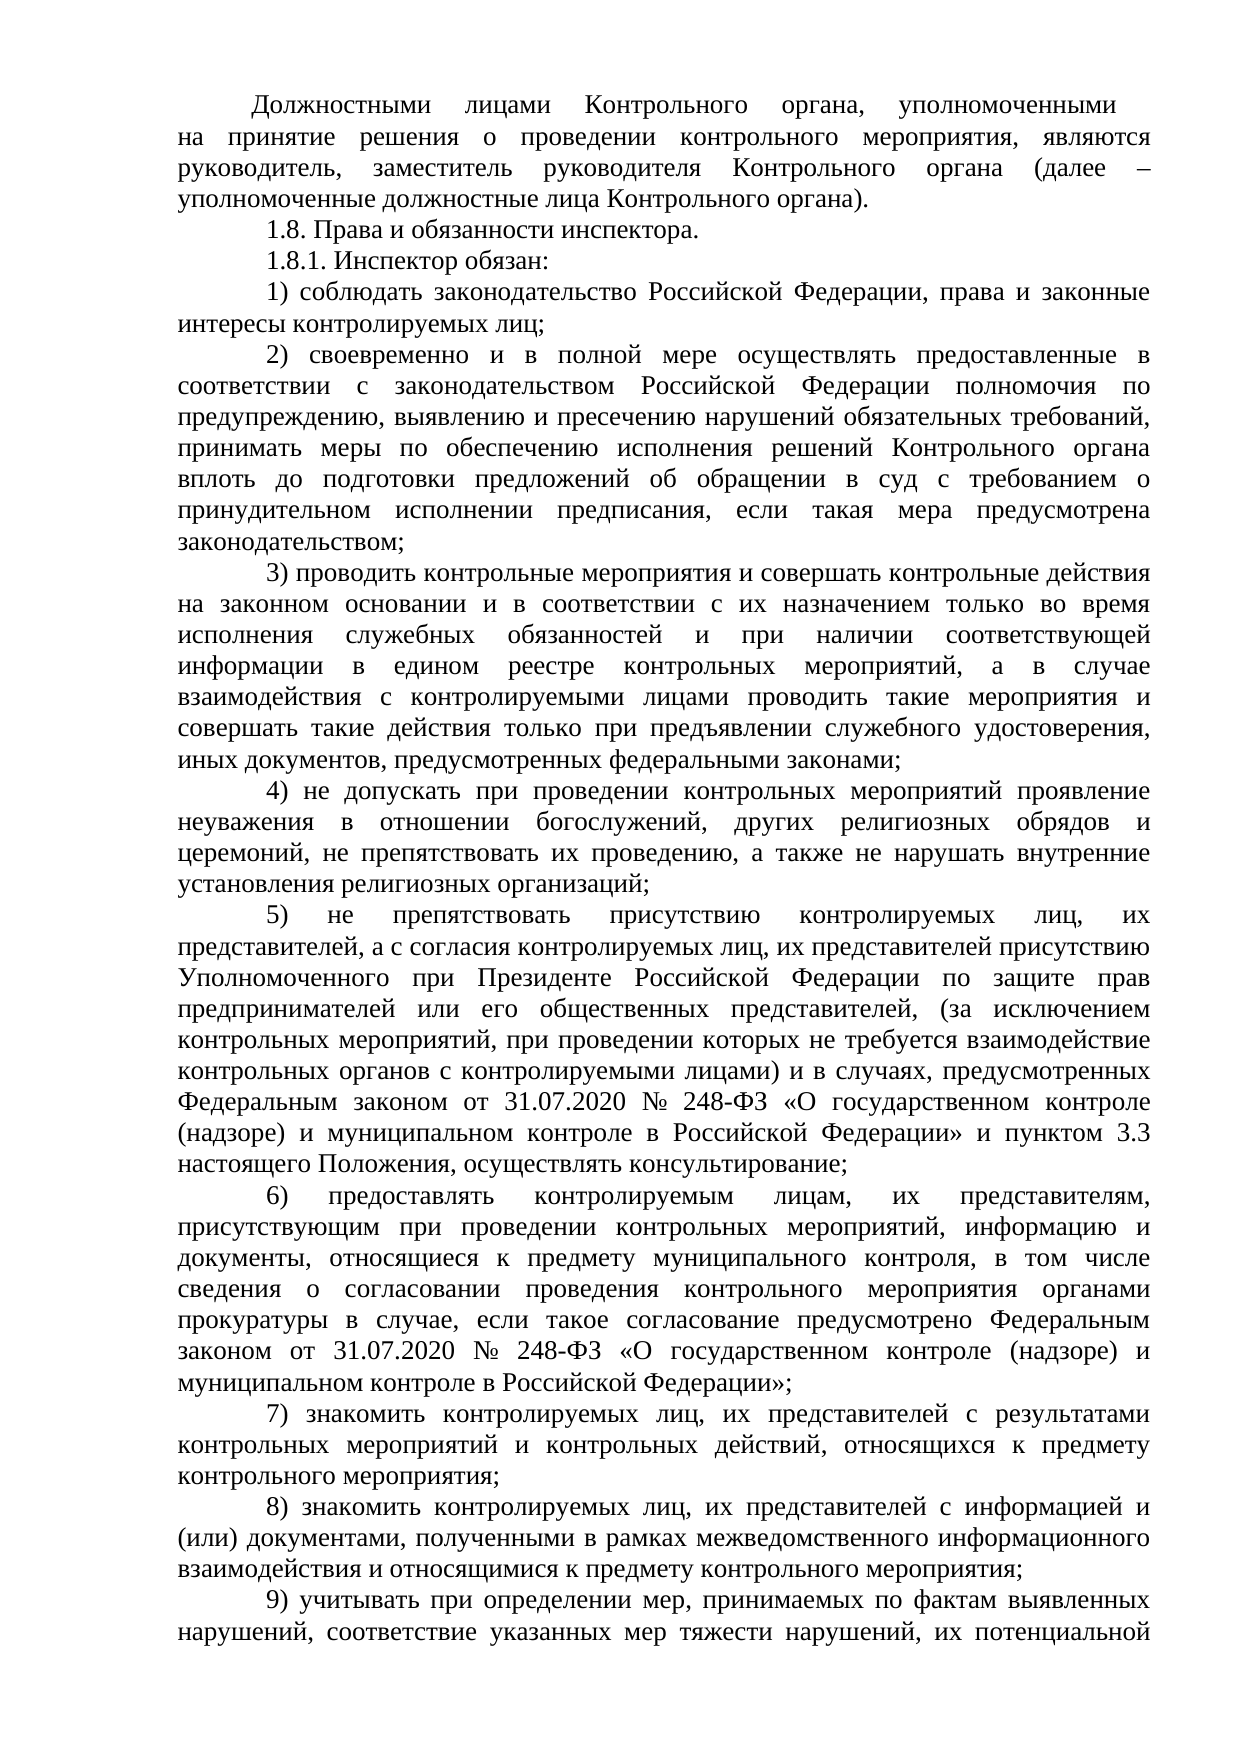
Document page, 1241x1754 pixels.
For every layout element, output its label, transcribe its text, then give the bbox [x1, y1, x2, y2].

list 6) предоставлять контролируемым лицам, их представителям, присутствующим при проведении контрольных мероприятий, информацию и документы, относящиеся к предмету муниципального контроля, в том числе сведения о согласовании проведения контрольного мероприятия органами прокуратуры в случае, если такое согласование предусмотрено Федеральным законом от 31.07.2020 № 248-ФЗ «О государственном контроле (надзоре) и муниципальном контроле в Российской Федерации»; [177, 1179, 1152, 1397]
list 4) не допускать при проведении контрольных мероприятий проявление неуважения в отношении богослужений, других религиозных обрядов и церемоний, не препятствовать их проведению, а также не нарушать внутренние установления религиозных организаций; [177, 774, 1152, 898]
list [177, 1584, 1152, 1646]
list 1.8.1. Инспектор обязан: [177, 244, 1152, 276]
list 2) своевременно и в полной мере осуществлять предоставленные в соответствии с законодательством Российской Федерации полномочия по предупреждению, выявлению и пресечению нарушений обязательных требований, принимать меры по обеспечению исполнения решений Контрольного органа вплоть до подготовки предложений об обращении в суд с требованием о принудительном исполнении предписания, если такая мера предусмотрена законодательством; [177, 338, 1152, 556]
list 5) не препятствовать присутствию контролируемых лиц, их представителей, а с согласия контролируемых лиц, их представителей присутствию Уполномоченного при Президенте Российской Федерации по защите прав предпринимателей или его общественных представителей, (за исключением контрольных мероприятий, при проведении которых не требуется взаимодействие контрольных органов с контролируемыми лицами) и в случаях, предусмотренных Федеральным законом от 31.07.2020 № 248-ФЗ «О государственном контроле (надзоре) и муниципальном контроле в Российской Федерации» и пунктом 3.3 настоящего Положения, осуществлять консультирование; [177, 898, 1152, 1179]
list 1) соблюдать законодательство Российской Федерации, права и законные интересы контролируемых лиц; [177, 276, 1152, 338]
list 7) знакомить контролируемых лиц, их представителей с результатами контрольных мероприятий и контрольных действий, относящихся к предмету контрольного мероприятия; [177, 1397, 1152, 1490]
text Должностными лицами Контрольного органа, уполномоченными на принятие решения о проведении контрольного мероприятия, являются руководитель, заместитель руководителя Контрольного органа (далее – уполномоченные должностные лица Контрольного органа). [177, 89, 1152, 213]
list 3) проводить контрольные мероприятия и совершать контрольные действия на законном основании и в соответствии с их назначением только во время исполнения служебных обязанностей и при наличии соответствующей информации в едином реестре контрольных мероприятий, а в случае взаимодействия с контролируемыми лицами проводить такие мероприятия и совершать такие действия только при предъявлении служебного удостоверения, иных документов, предусмотренных федеральными законами; [177, 556, 1152, 774]
list 8) знакомить контролируемых лиц, их представителей с информацией и (или) документами, полученными в рамках межведомственного информационного взаимодействия и относящимися к предмету контрольного мероприятия; [177, 1490, 1152, 1584]
list 1.8. Права и обязанности инспектора. [177, 213, 1152, 244]
